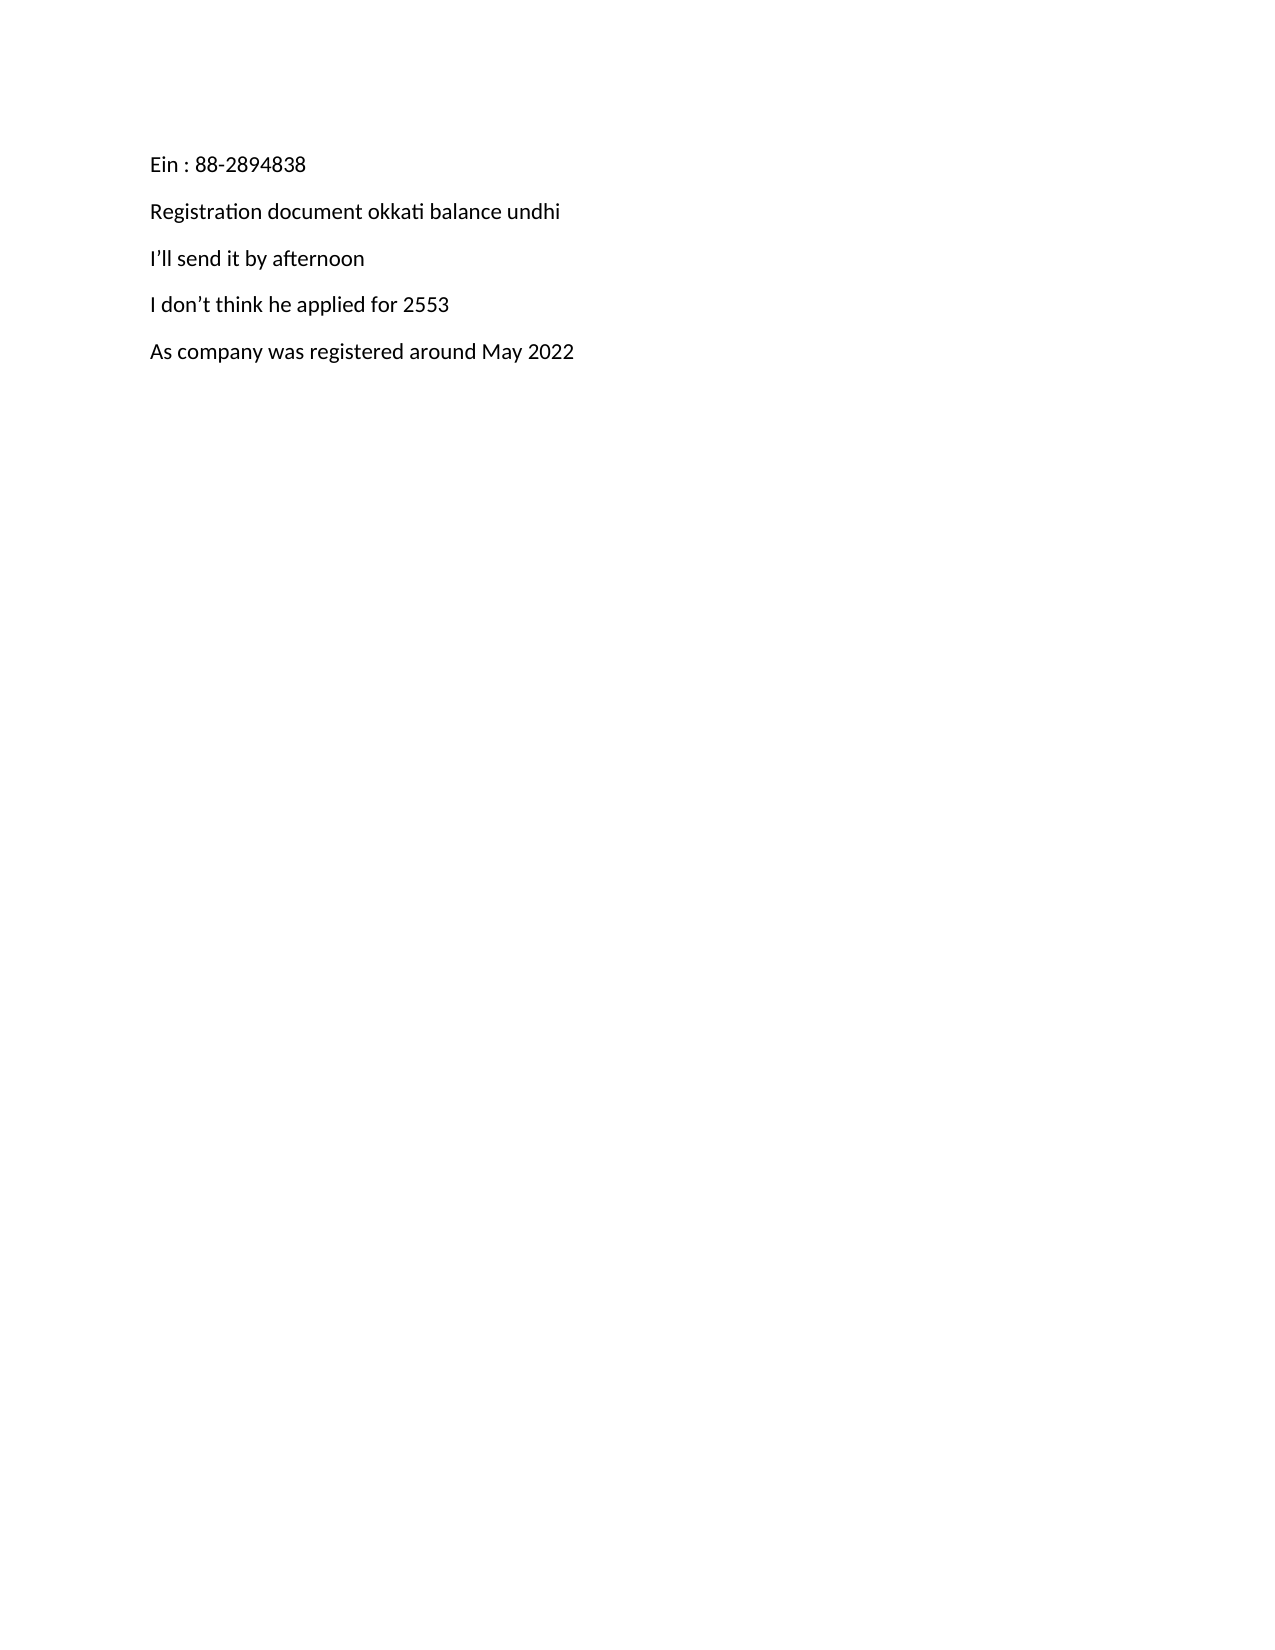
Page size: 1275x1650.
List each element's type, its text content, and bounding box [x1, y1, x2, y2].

text Registration document okkati balance undhi [150, 197, 1125, 225]
text I don’t think he applied for 2553 [150, 291, 1125, 319]
text Ein : 88-2894838 [150, 150, 1125, 178]
text I’ll send it by afternoon [150, 244, 1125, 272]
text As company was registered around May 2022 [150, 337, 1125, 366]
